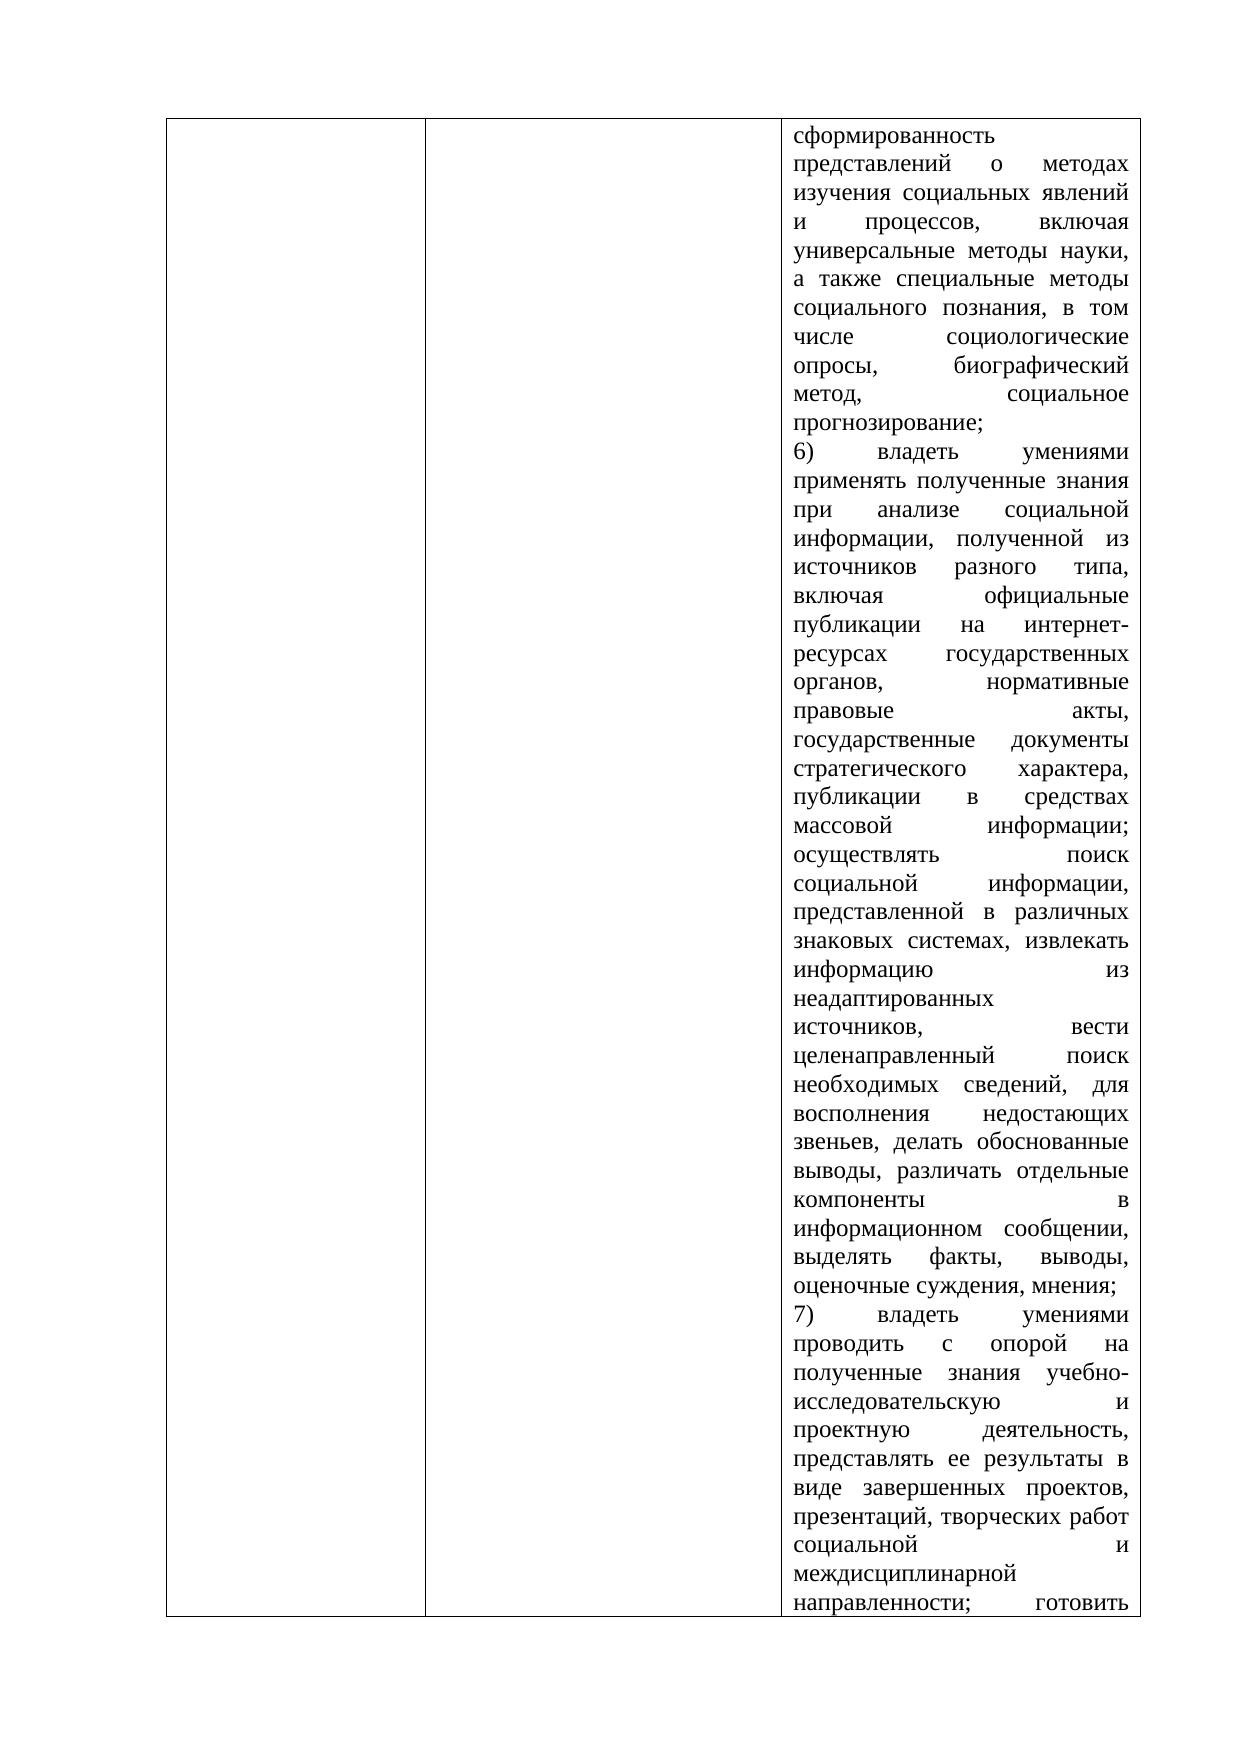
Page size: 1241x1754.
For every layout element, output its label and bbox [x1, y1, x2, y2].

table_cell [426, 119, 781, 1616]
table_cell [782, 119, 1140, 1616]
table_cell [167, 119, 425, 1616]
